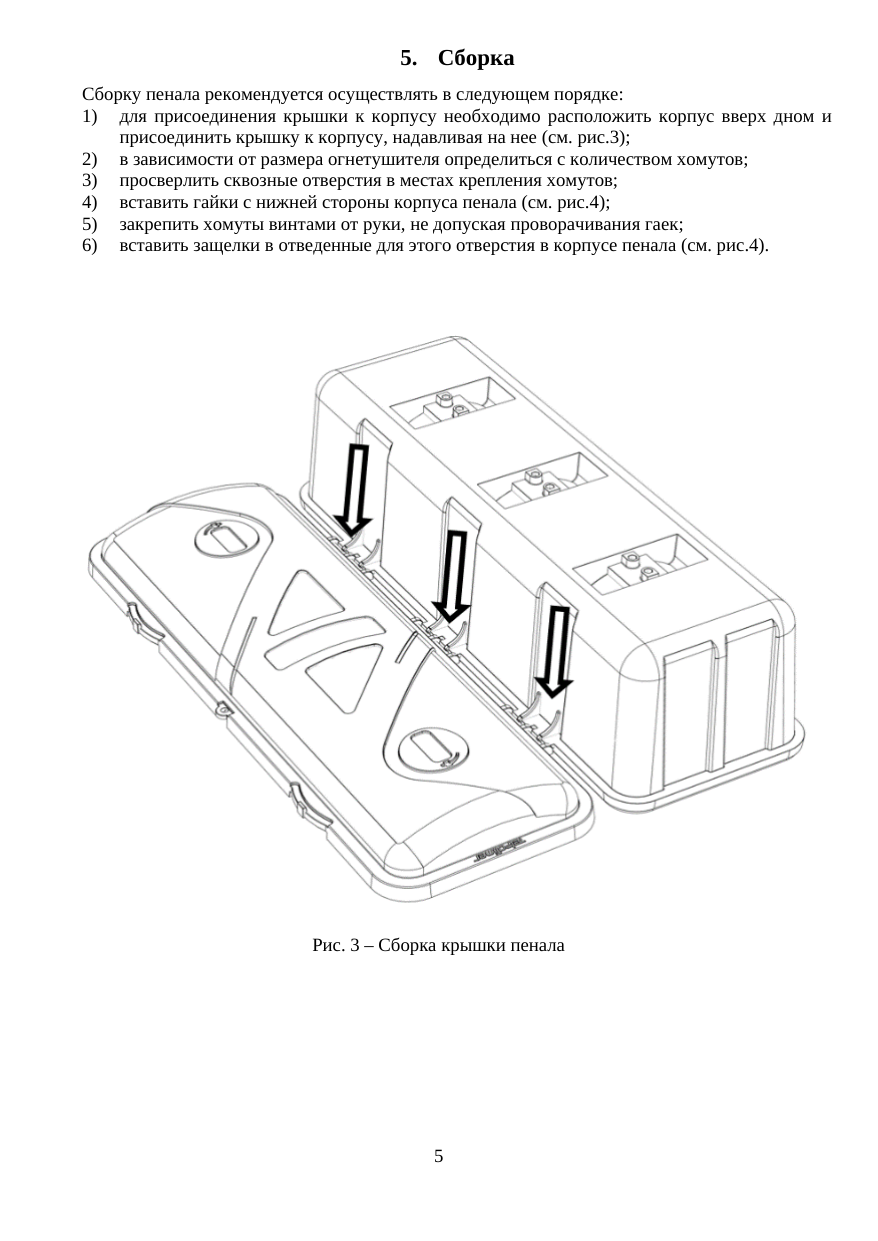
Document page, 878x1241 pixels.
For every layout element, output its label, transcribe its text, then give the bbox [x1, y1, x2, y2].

list закрепить хомуты винтами от руки, не допуская проворачивания гаек; [82, 212, 833, 234]
list вставить гайки с нижней стороны корпуса пенала (см. рис.4); [82, 191, 833, 212]
list вставить защелки в отведенные для этого отверстия в корпусе пенала (см. рис.4). [82, 234, 833, 256]
picture [44, 327, 833, 913]
list в зависимости от размера огнетушителя определиться с количеством хомутов; [82, 148, 833, 169]
list для присоединения крышки к корпусу необходимо расположить корпус вверх дном и присоединить крышку к корпусу, надавливая на нее (см. рис.3); [82, 105, 833, 148]
list просверлить сквозные отверстия в местах крепления хомутов; [82, 169, 833, 191]
text Рис. 3 – Сборка крышки пенала [44, 934, 833, 956]
text Сборку пенала рекомендуется осуществлять в следующем порядке: [44, 83, 833, 105]
list Сборка [82, 44, 833, 71]
